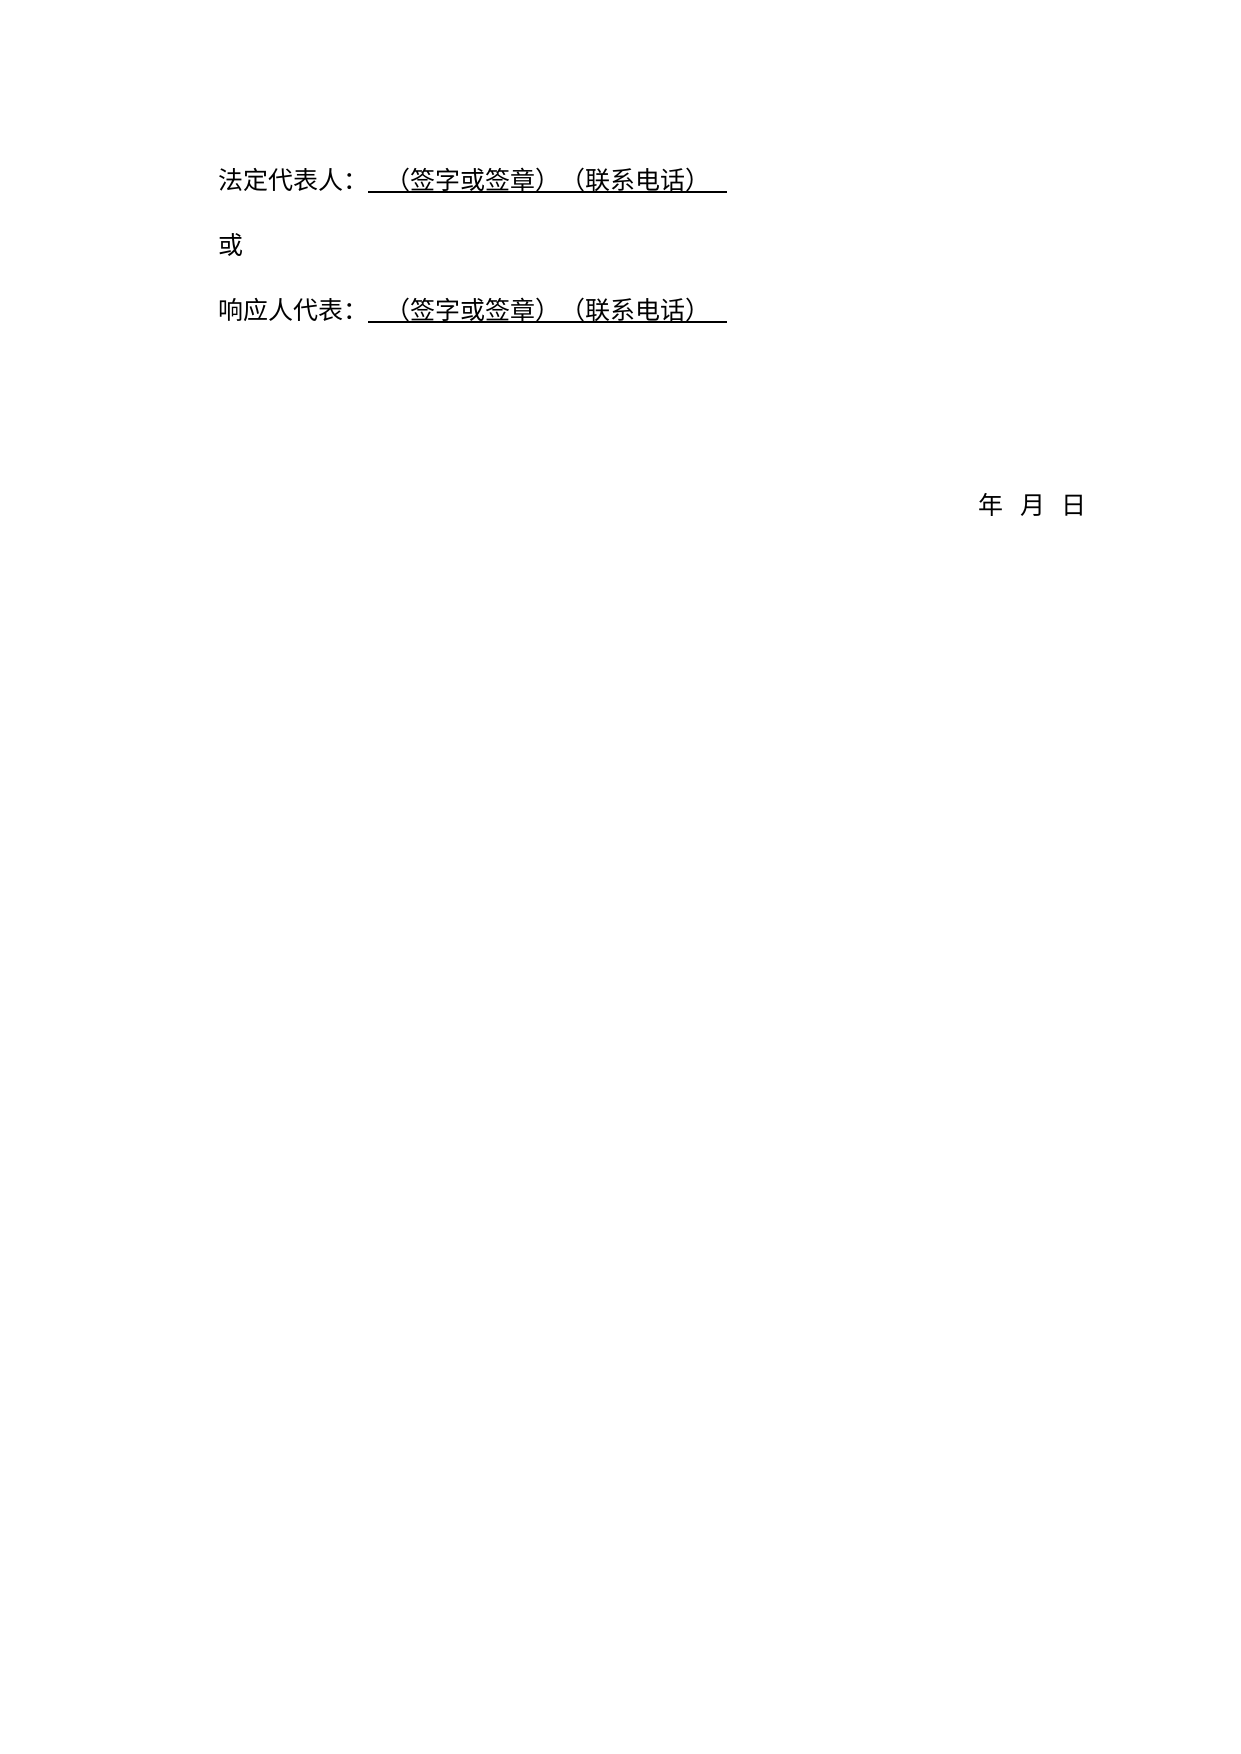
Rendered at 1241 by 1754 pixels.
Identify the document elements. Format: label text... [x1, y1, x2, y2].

text 法定代表人： （签字或签章）（联系电话） [169, 146, 1087, 211]
text 响应人代表： （签字或签章）（联系电话） [169, 276, 1087, 341]
text 或 [169, 211, 1087, 276]
text 年 月 日 [153, 471, 1087, 536]
